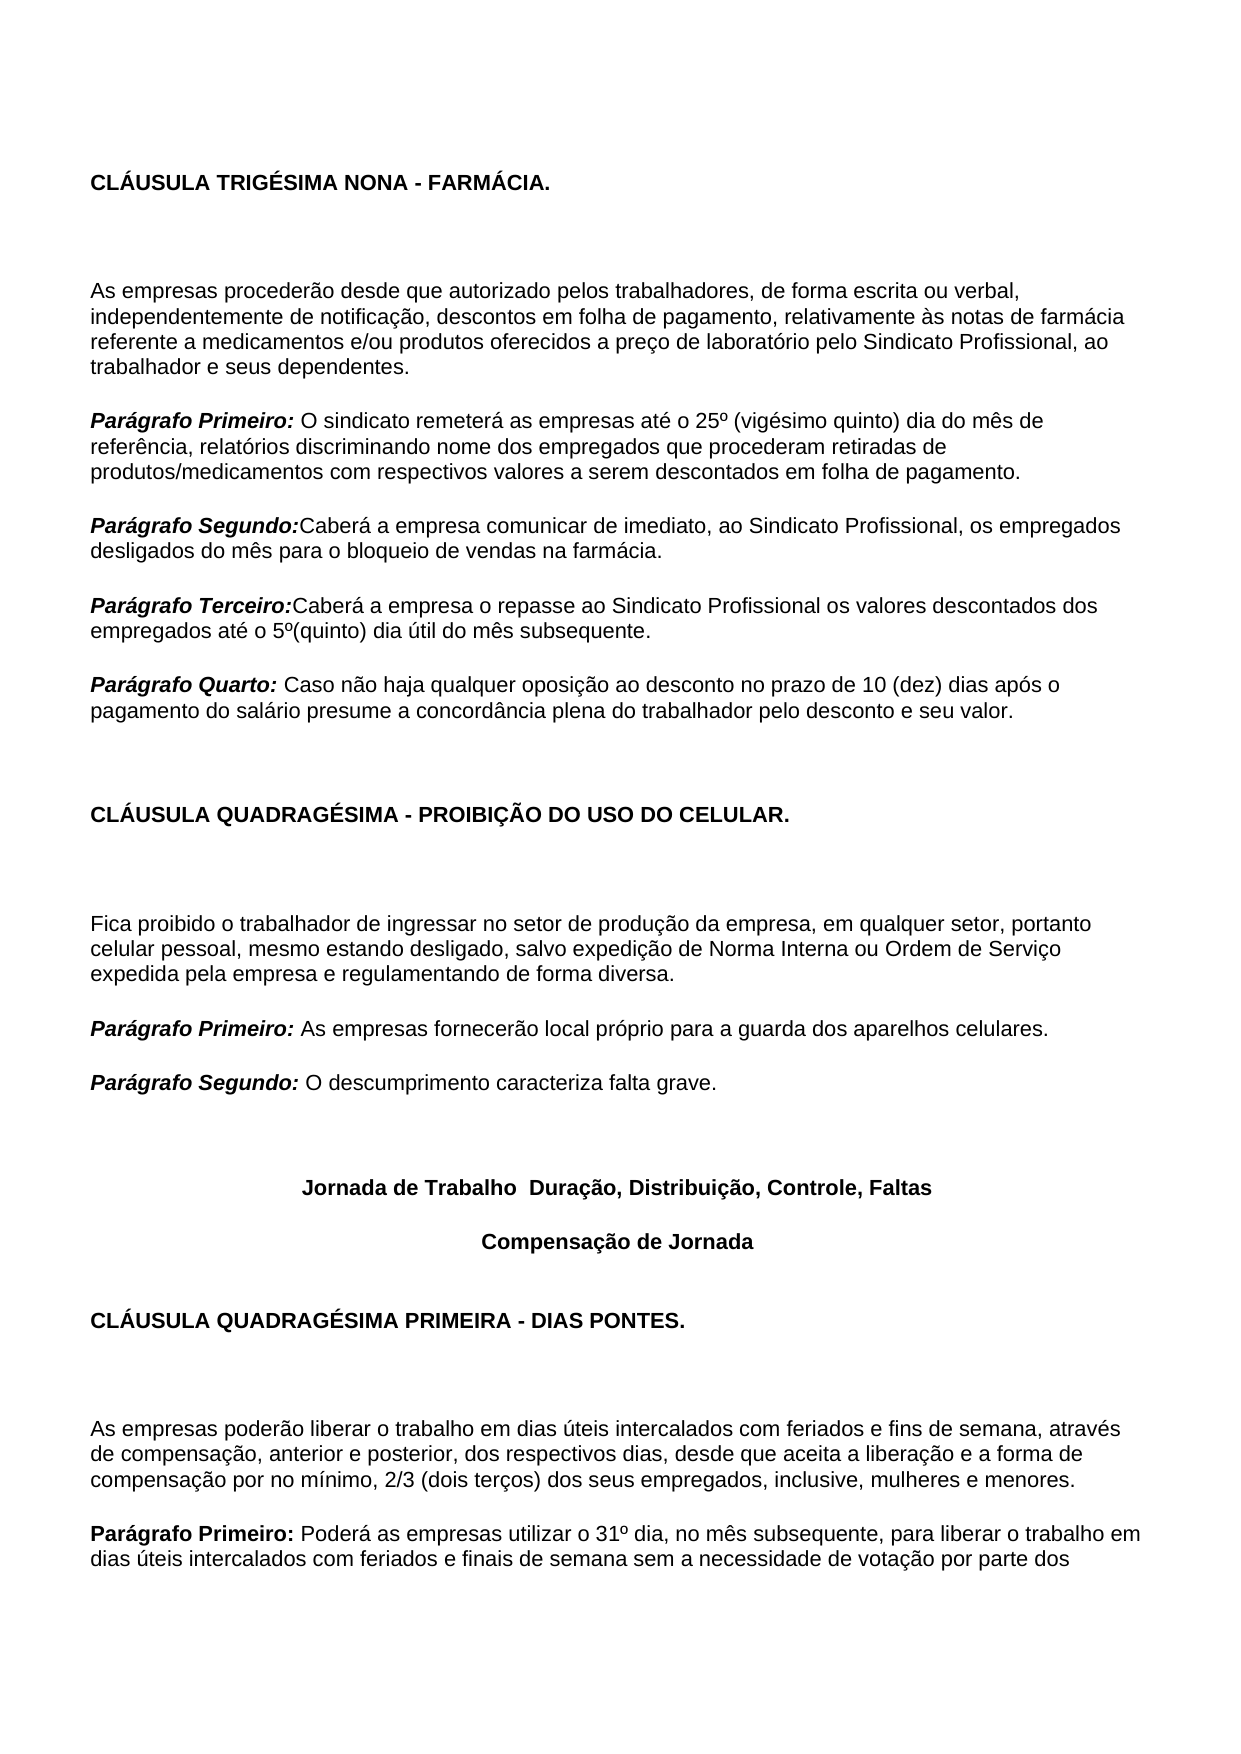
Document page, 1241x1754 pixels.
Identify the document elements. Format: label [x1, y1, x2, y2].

table_header [89, 118, 1152, 1573]
